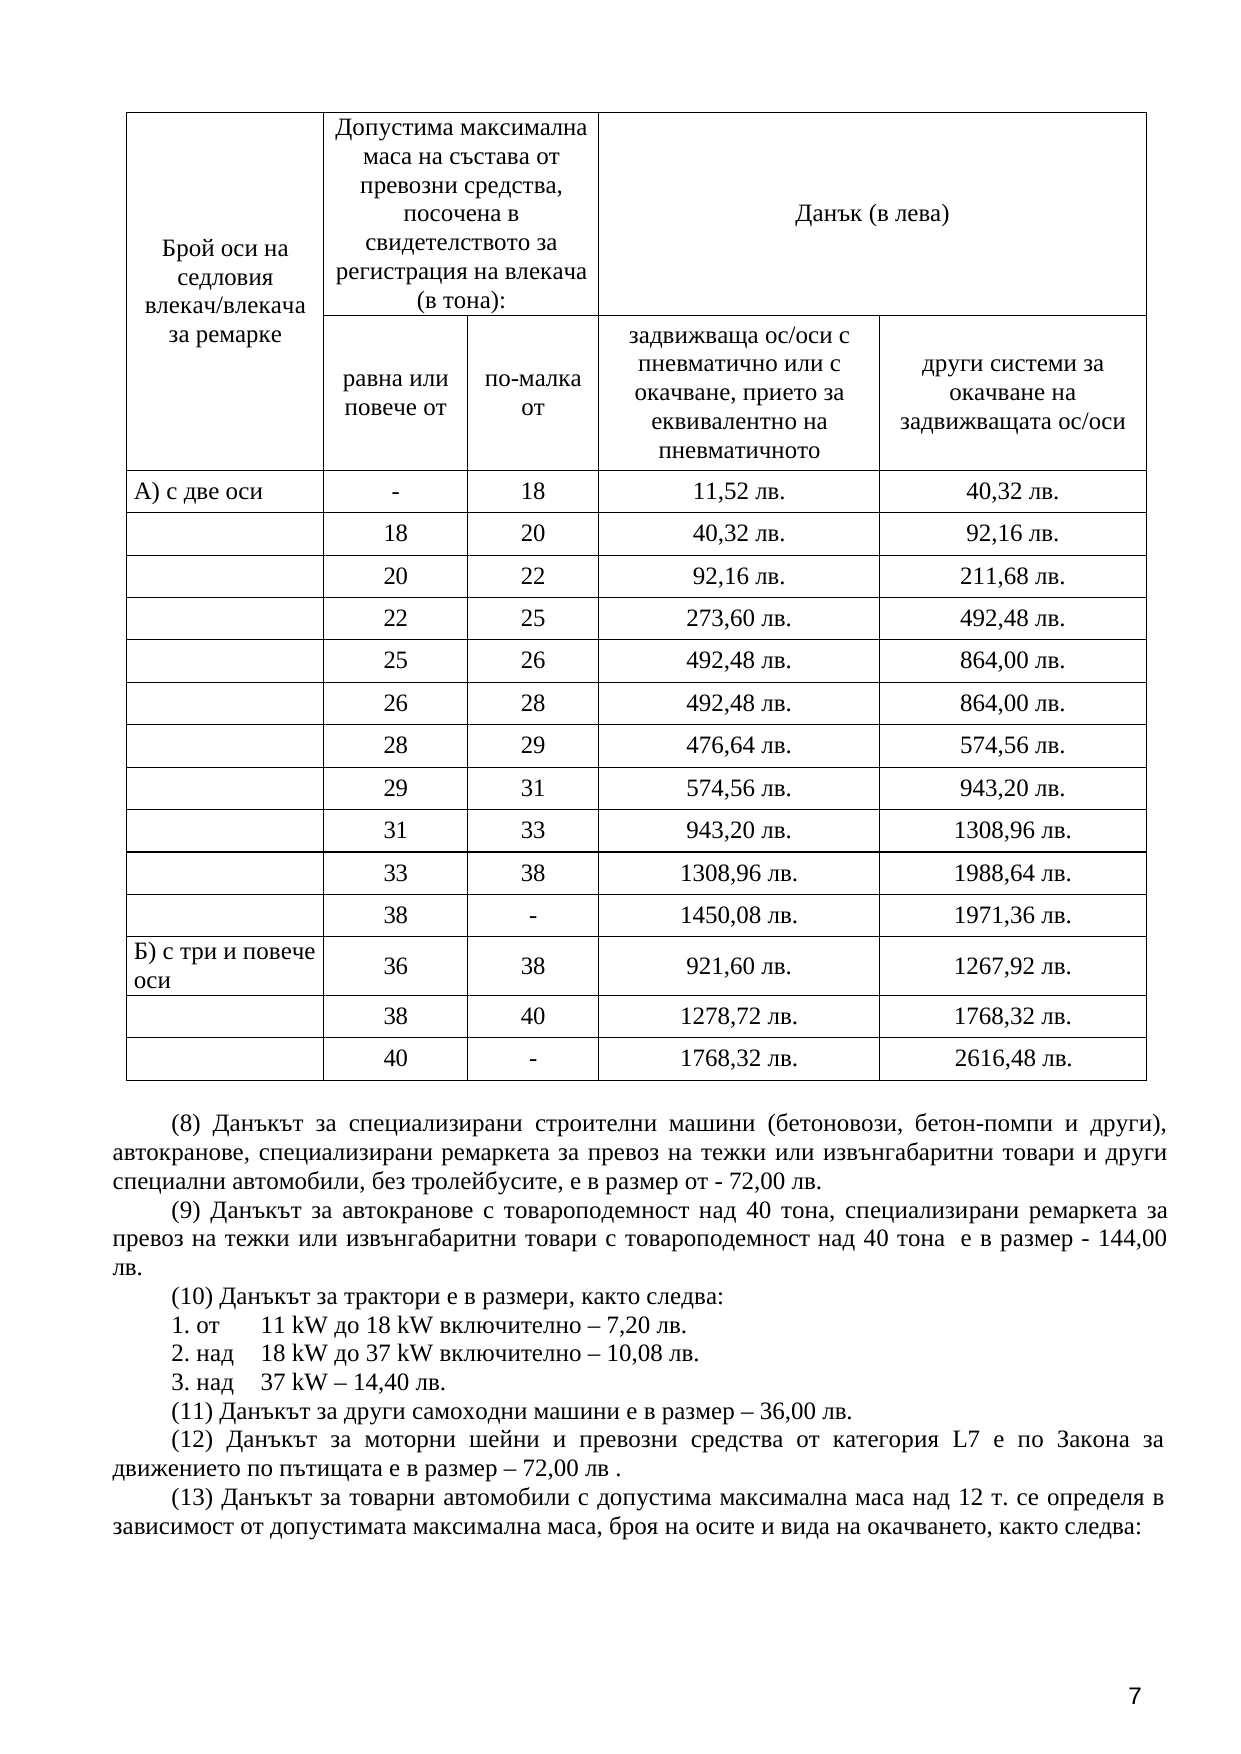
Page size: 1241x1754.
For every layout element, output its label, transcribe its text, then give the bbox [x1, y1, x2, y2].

table_cell 1278,72 лв. [599, 996, 879, 1037]
table_cell 33 [324, 853, 467, 894]
table_cell 921,60 лв. [599, 937, 879, 995]
table_cell 492,48 лв. [599, 683, 879, 724]
table_cell [127, 1038, 323, 1080]
table_cell 476,64 лв. [599, 725, 879, 767]
table_cell 92,16 лв. [599, 556, 879, 597]
table_cell 1768,32 лв. [599, 1038, 879, 1080]
table_cell 211,68 лв. [880, 556, 1146, 597]
table_cell 40,32 лв. [599, 513, 879, 554]
table_cell [127, 895, 323, 936]
table_cell [127, 853, 323, 894]
table_cell 18 [324, 513, 467, 554]
table_cell [127, 513, 323, 554]
table_cell 31 [324, 810, 467, 851]
table_cell 1971,36 лв. [880, 895, 1146, 936]
text 1. от 11 kW до 18 kW включително – 7,20 лв. [171, 1310, 1176, 1338]
table_cell [127, 683, 323, 724]
table_cell - [468, 1038, 598, 1080]
table_cell 492,48 лв. [599, 640, 879, 682]
table_cell 29 [468, 725, 598, 767]
table_cell [127, 640, 323, 682]
text (10) Данъкът за трактори е в размери, както следва: [171, 1281, 1176, 1310]
text 2. над 18 kW до 37 kW включително – 10,08 лв. [171, 1338, 1176, 1367]
table_cell 26 [324, 683, 467, 724]
table_cell 1450,08 лв. [599, 895, 879, 936]
table_cell по-малка от [468, 316, 598, 470]
table_cell 38 [468, 937, 598, 995]
table_cell - [468, 895, 598, 936]
text 3. над 37 kW – 14,40 лв. [171, 1367, 1176, 1396]
table_cell 92,16 лв. [880, 513, 1146, 554]
table_cell 22 [324, 598, 467, 639]
table_cell 2616,48 лв. [880, 1038, 1146, 1080]
text (11) Данъкът за други самоходни машини е в размер – 36,00 лв. [171, 1396, 1176, 1424]
table_cell равна или повече от [324, 316, 467, 470]
text (12) Данъкът за моторни шейни и превозни средства от категория L7 e по Закона за движението по пътищата е в размер – 72,00 лв . [112, 1424, 1167, 1482]
table_cell 574,56 лв. [599, 768, 879, 809]
table_cell 26 [468, 640, 598, 682]
table_cell 31 [468, 768, 598, 809]
table_cell 40 [468, 996, 598, 1037]
table_cell 1988,64 лв. [880, 853, 1146, 894]
table_cell 25 [468, 598, 598, 639]
table_cell 943,20 лв. [880, 768, 1146, 809]
table_cell [127, 810, 323, 851]
table_cell 943,20 лв. [599, 810, 879, 851]
table_cell 25 [324, 640, 467, 682]
table_cell задвижваща ос/оси с пневматично или с окачване, прието за еквивалентно на пневматичното [599, 316, 879, 470]
table_cell други системи за окачване на задвижващата ос/оси [880, 316, 1146, 470]
table_cell [127, 556, 323, 597]
table_cell 28 [468, 683, 598, 724]
table_cell [127, 996, 323, 1037]
table_cell 20 [324, 556, 467, 597]
table_cell 11,52 лв. [599, 471, 879, 512]
table_cell 18 [468, 471, 598, 512]
table_header Брой оси на седловия влекач/влекача за ремарке [127, 113, 323, 470]
table_cell 38 [324, 895, 467, 936]
table_cell [127, 768, 323, 809]
table_header Данък (в лева) [599, 113, 1146, 314]
table_cell 40,32 лв. [880, 471, 1146, 512]
table_cell [127, 598, 323, 639]
table_cell 1768,32 лв. [880, 996, 1146, 1037]
table_cell 1267,92 лв. [880, 937, 1146, 995]
table_header Допустима максимална маса на състава от превозни средства, посочена в свидетелството за регистрация на влекача (в тона): [324, 113, 598, 314]
table_cell Б) с три и повече оси [127, 937, 323, 995]
table_cell 574,56 лв. [880, 725, 1146, 767]
text (8) Данъкът за специализирани строителни машини (бетоновози, бетон-помпи и други), автокранове, специализирани ремаркета за превоз на тежки или извънгабаритни товари и други специални автомобили, без тролейбусите, е в размер от - 72,00 лв. [112, 1108, 1167, 1195]
table_cell 1308,96 лв. [880, 810, 1146, 851]
table_cell 38 [324, 996, 467, 1037]
table_cell А) с две оси [127, 471, 323, 512]
table_cell 40 [324, 1038, 467, 1080]
table_cell [127, 725, 323, 767]
table_cell 864,00 лв. [880, 640, 1146, 682]
table_cell - [324, 471, 467, 512]
table_cell 33 [468, 810, 598, 851]
table_cell 273,60 лв. [599, 598, 879, 639]
table_cell 29 [324, 768, 467, 809]
table_cell 38 [468, 853, 598, 894]
table_cell 864,00 лв. [880, 683, 1146, 724]
table_cell 492,48 лв. [880, 598, 1146, 639]
table_cell 36 [324, 937, 467, 995]
table_cell 20 [468, 513, 598, 554]
text (13) Данъкът за товарни автомобили с допустима максимална маса над 12 т. се определя в зависимост от допустимата максимална маса, броя на осите и вида на окачването, както следва: [112, 1482, 1168, 1539]
table_cell 22 [468, 556, 598, 597]
table_cell 1308,96 лв. [599, 853, 879, 894]
text (9) Данъкът за автокранове с товароподемност над 40 тона, специализирани ремаркета за превоз на тежки или извънгабаритни товари с товароподемност над 40 тона е в размер - 144,00 лв. [112, 1195, 1168, 1281]
table_cell 28 [324, 725, 467, 767]
